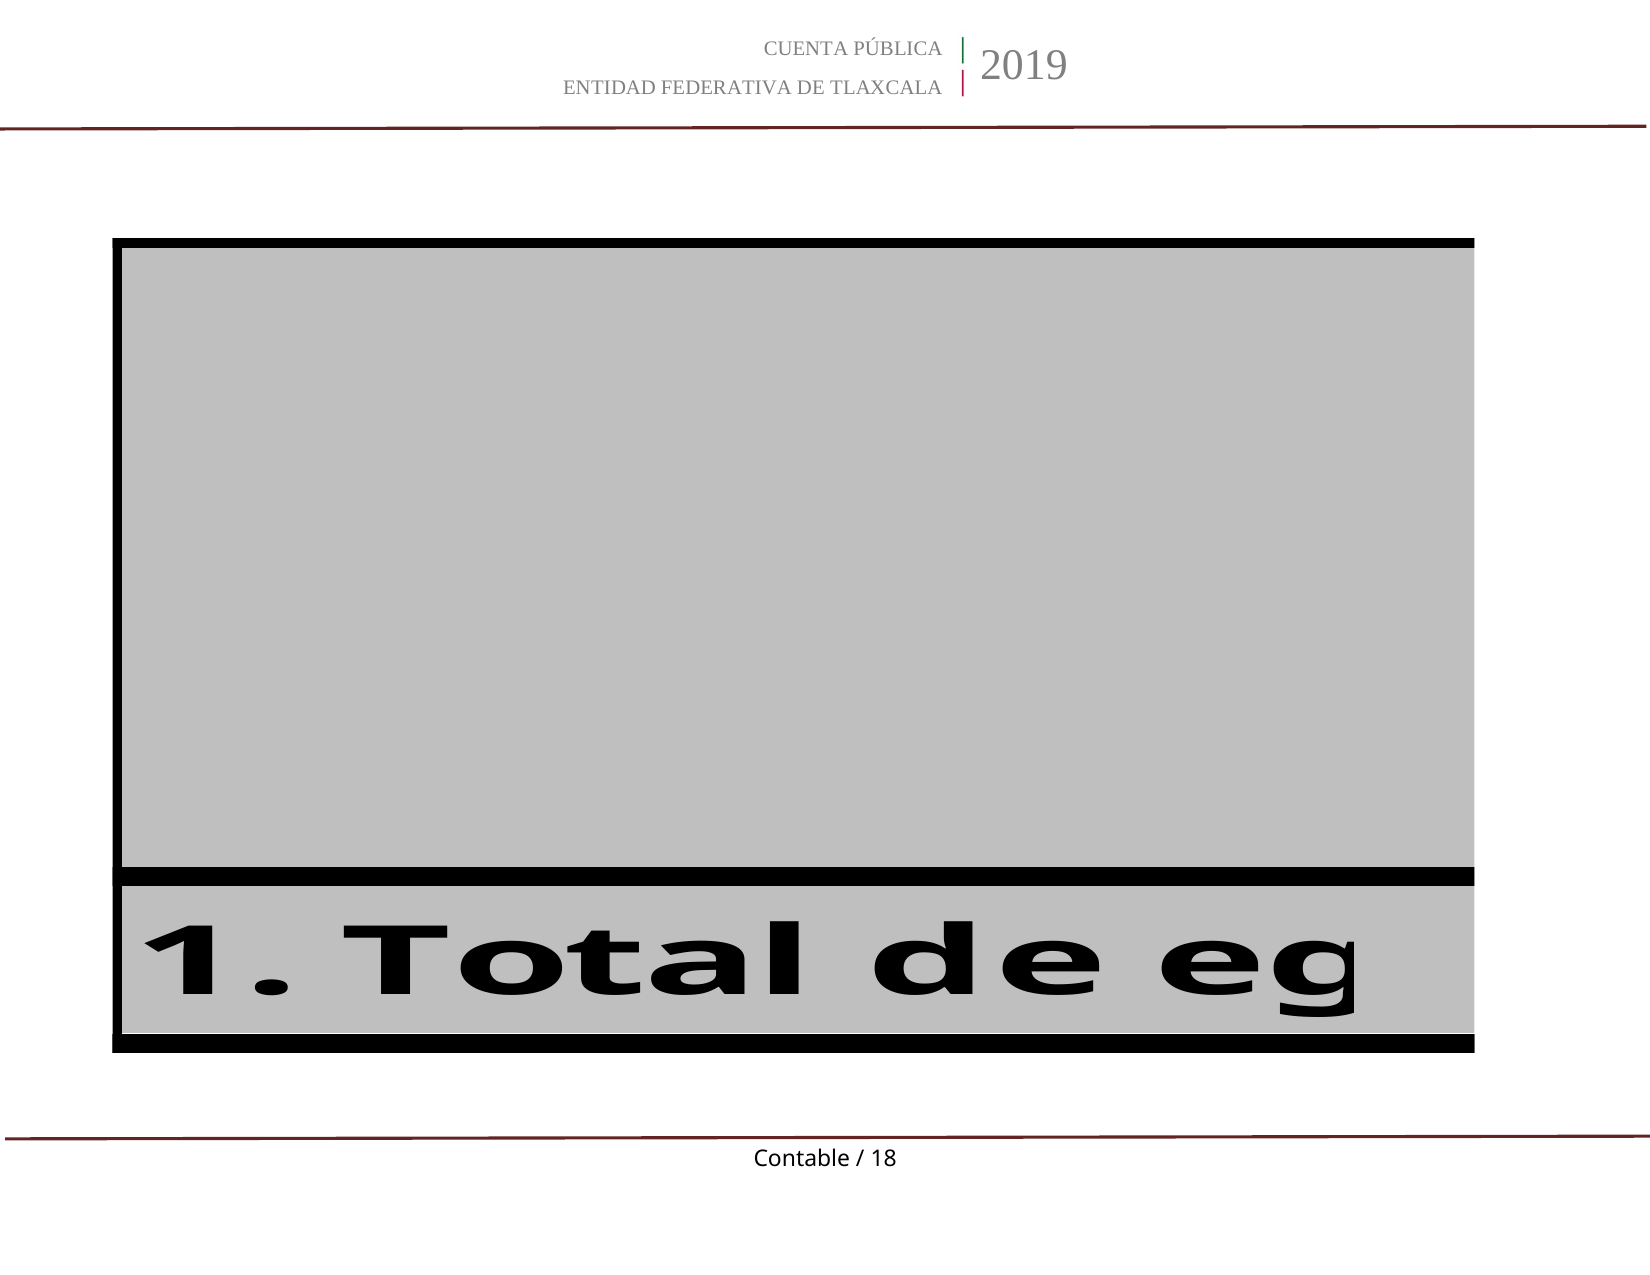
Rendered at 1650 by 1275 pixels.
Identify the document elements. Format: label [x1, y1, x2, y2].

picture [956, 28, 974, 100]
